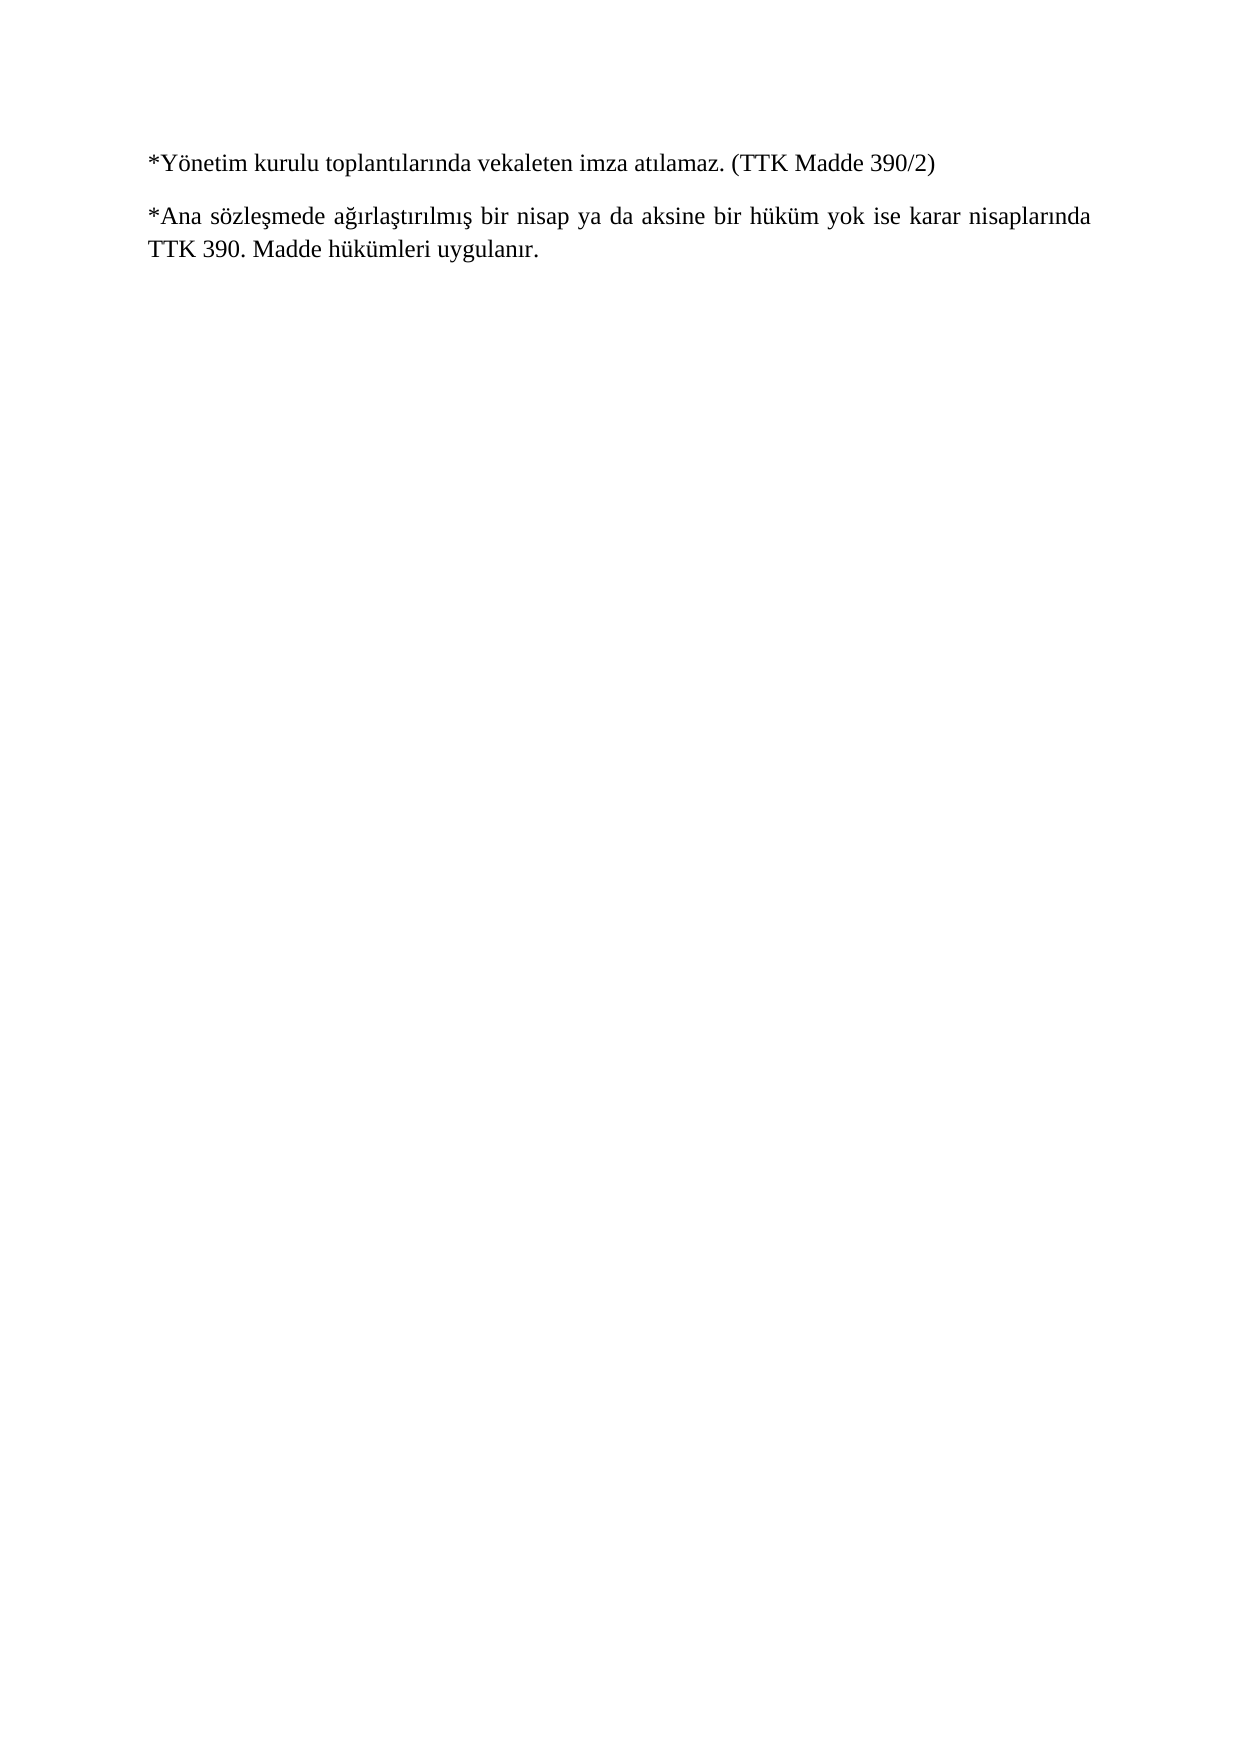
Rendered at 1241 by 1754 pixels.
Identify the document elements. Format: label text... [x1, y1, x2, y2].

text *Yönetim kurulu toplantılarında vekaleten imza atılamaz. (TTK Madde 390/2) [148, 148, 1093, 176]
text *Ana sözleşmede ağırlaştırılmış bir nisap ya da aksine bir hüküm yok ise karar nisaplarında TTK 390. Madde hükümleri uygulanır. [148, 201, 1093, 263]
